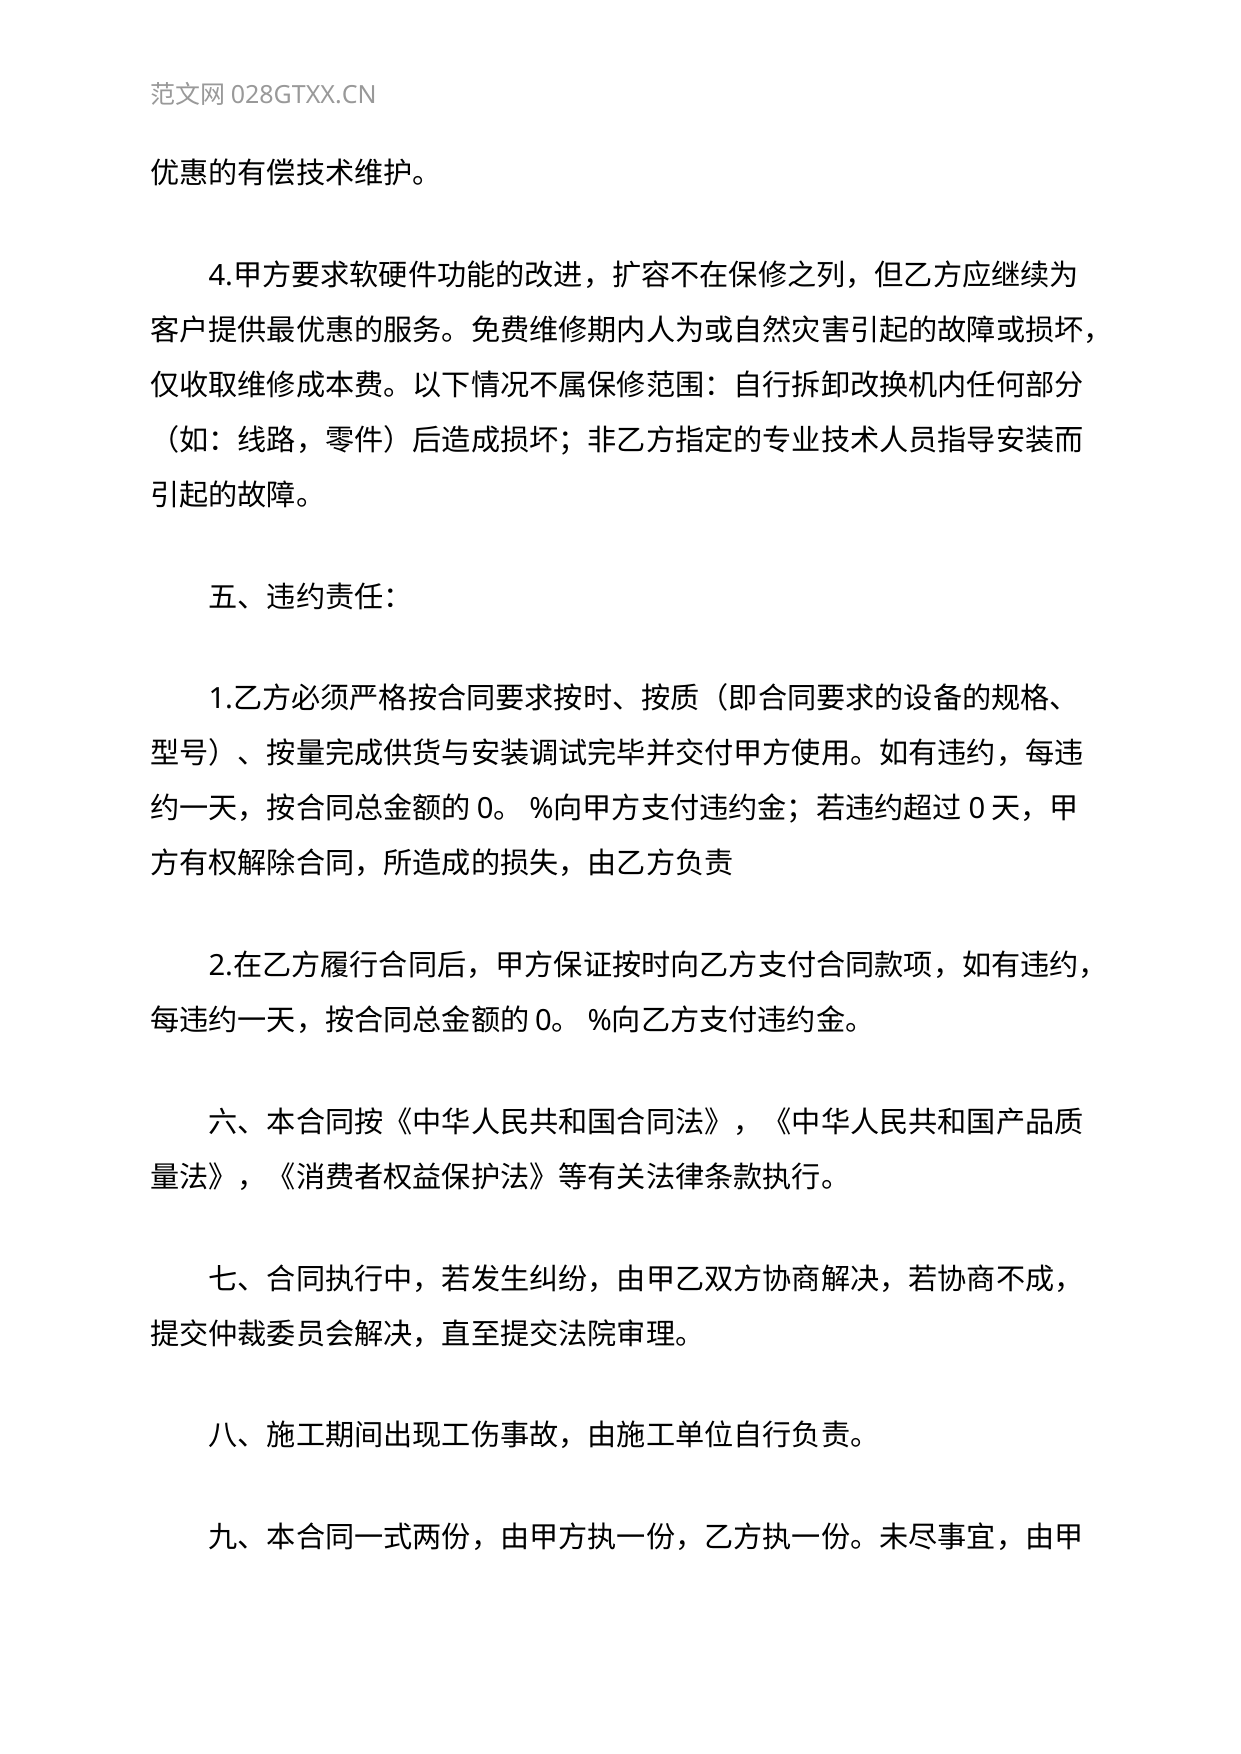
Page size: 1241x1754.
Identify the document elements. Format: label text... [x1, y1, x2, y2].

text 八、施工期间出现工伤事故，由施工单位自行负责。 [150, 1412, 1090, 1454]
text 六、本合同按《中华人民共和国合同法》，《中华人民共和国产品质量法》，《消费者权益保护法》等有关法律条款执行。 [150, 1099, 1090, 1196]
text 1.乙方必须严格按合同要求按时、按质（即合同要求的设备的规格、型号）、按量完成供货与安装调试完毕并交付甲方使用。如有违约，每违约一天，按合同总金额的0。 %向甲方支付违约金；若违约超过 0天，甲方有权解除合同，所造成的损失，由乙方负责 [150, 675, 1090, 882]
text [150, 1514, 1090, 1556]
text 2.在乙方履行合同后，甲方保证按时向乙方支付合同款项，如有违约，每违约一天，按合同总金额的0。 %向乙方支付违约金。 [150, 942, 1090, 1039]
text 七、合同执行中，若发生纠纷，由甲乙双方协商解决，若协商不成，提交仲裁委员会解决，直至提交法院审理。 [150, 1255, 1090, 1352]
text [150, 150, 1090, 192]
text 4.甲方要求软硬件功能的改进，扩容不在保修之列，但乙方应继续为客户提供最优惠的服务。免费维修期内人为或自然灾害引起的故障或损坏，仅收取维修成本费。以下情况不属保修范围：自行拆卸改换机内任何部分（如：线路，零件）后造成损坏；非乙方指定的专业技术人员指导安装而引起的故障。 [150, 252, 1090, 514]
text 五、违约责任： [150, 573, 1090, 616]
